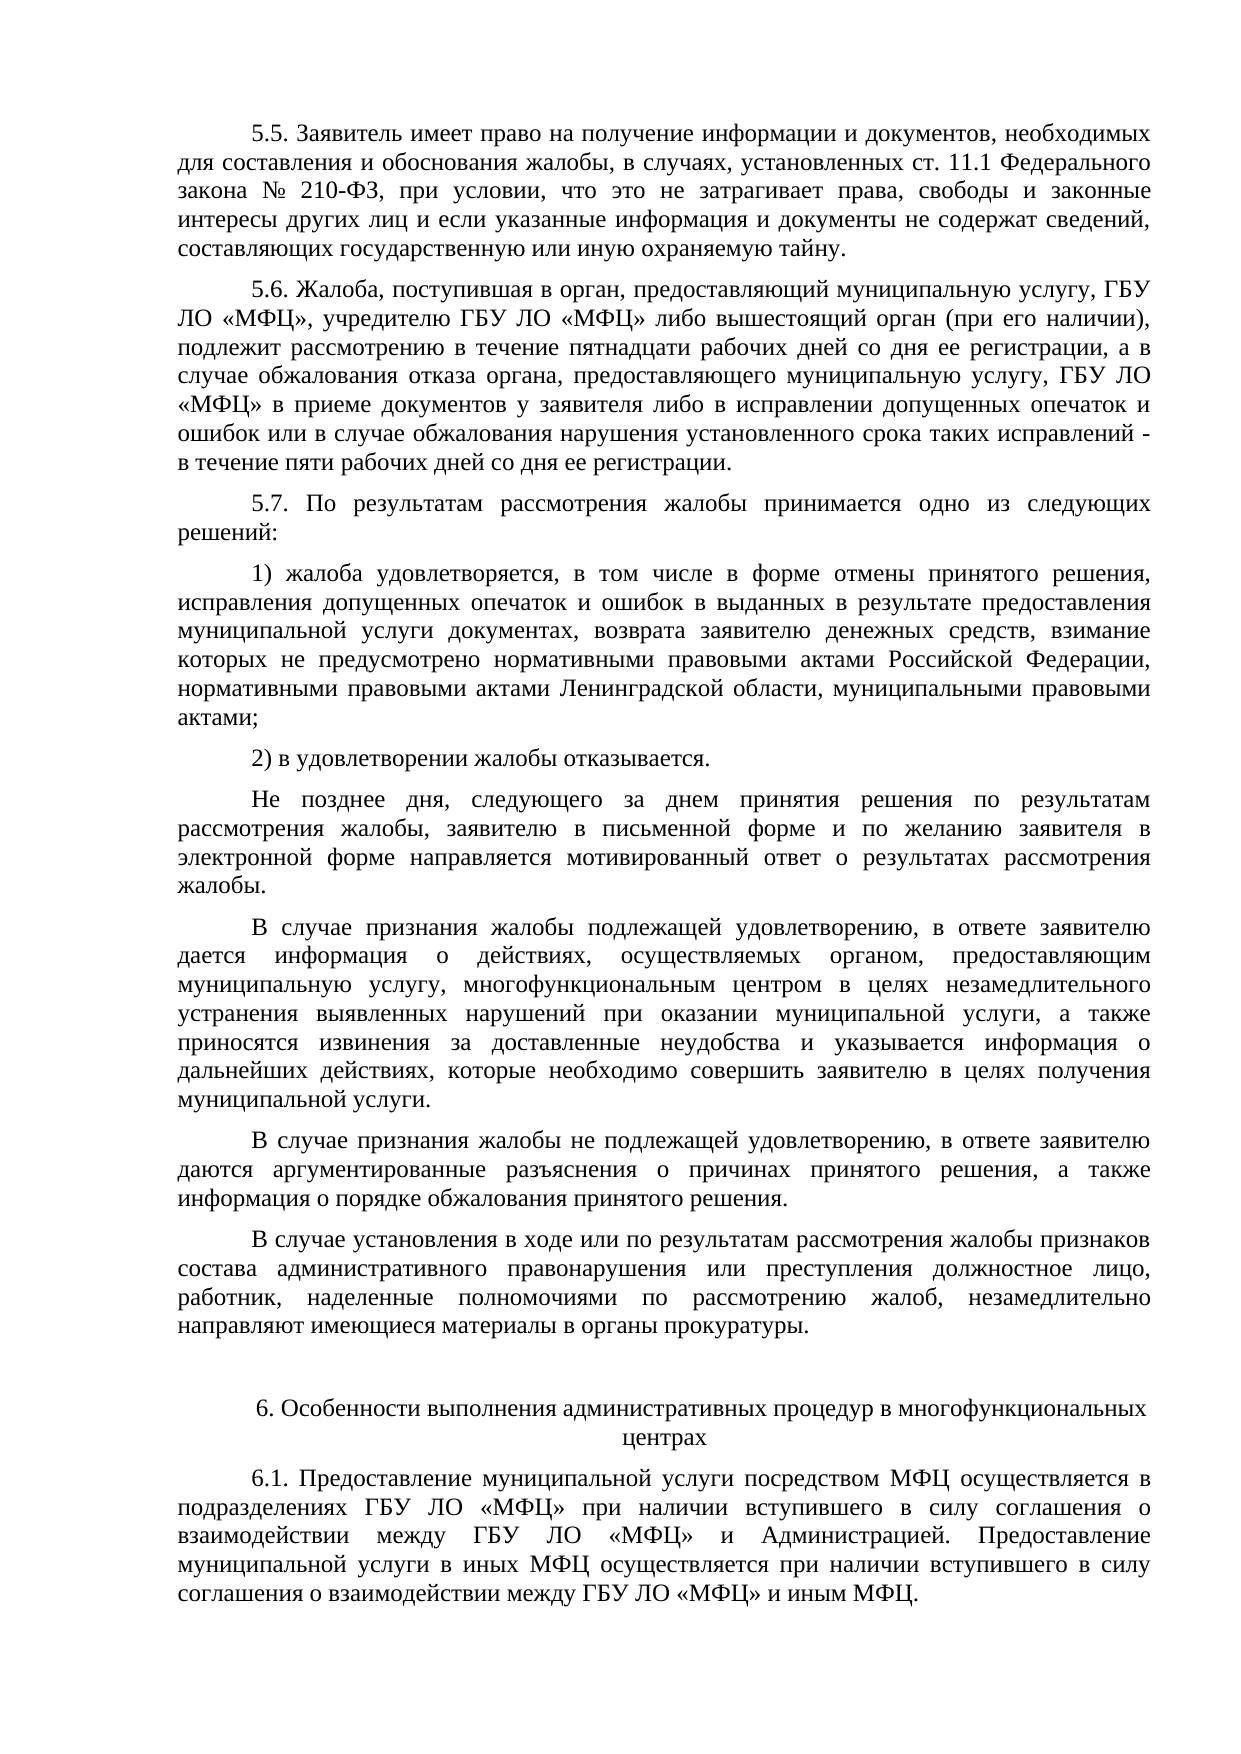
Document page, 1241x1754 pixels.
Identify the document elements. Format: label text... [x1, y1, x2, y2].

text 1) жалоба удовлетворяется, в том числе в форме отмены принятого решения, исправления допущенных опечаток и ошибок в выданных в результате предоставления муниципальной услуги документах, возврата заявителю денежных средств, взимание которых не предусмотрено нормативными правовыми актами Российской Федерации, нормативными правовыми актами Ленинградской области, муниципальными правовыми актами; [177, 558, 1152, 731]
text Не позднее дня, следующего за днем принятия решения по результатам рассмотрения жалобы, заявителю в письменной форме и по желанию заявителя в электронной форме направляется мотивированный ответ о результатах рассмотрения жалобы. [177, 784, 1152, 899]
text В случае признания жалобы не подлежащей удовлетворению, в ответе заявителю даются аргументированные разъяснения о причинах принятого решения, а также информация о порядке обжалования принятого решения. [177, 1126, 1152, 1212]
text В случае установления в ходе или по результатам рассмотрения жалобы признаков состава административного правонарушения или преступления должностное лицо, работник, наделенные полномочиями по рассмотрению жалоб, незамедлительно направляют имеющиеся материалы в органы прокуратуры. [177, 1224, 1152, 1339]
text 6.1. Предоставление муниципальной услуги посредством МФЦ осуществляется в подразделениях ГБУ ЛО «МФЦ» при наличии вступившего в силу соглашения о взаимодействии между ГБУ ЛО «МФЦ» и Администрацией. Предоставление муниципальной услуги в иных МФЦ осуществляется при наличии вступившего в силу соглашения о взаимодействии между ГБУ ЛО «МФЦ» и иным МФЦ. [177, 1463, 1152, 1607]
text 5.5. Заявитель имеет право на получение информации и документов, необходимых для составления и обоснования жалобы, в случаях, установленных ст. 11.1 Федерального закона № 210-ФЗ, при условии, что это не затрагивает права, свободы и законные интересы других лиц и если указанные информация и документы не содержат сведений, составляющих государственную или иную охраняемую тайну. [177, 118, 1152, 262]
text 6. Особенности выполнения административных процедур в многофункциональных центрах [177, 1393, 1152, 1451]
text В случае признания жалобы подлежащей удовлетворению, в ответе заявителю дается информация о действиях, осуществляемых органом, предоставляющим муниципальную услугу, многофункциональным центром в целях незамедлительного устранения выявленных нарушений при оказании муниципальной услуги, а также приносятся извинения за доставленные неудобства и указывается информация о дальнейших действиях, которые необходимо совершить заявителю в целях получения муниципальной услуги. [177, 912, 1152, 1113]
text 5.7. По результатам рассмотрения жалобы принимается одно из следующих решений: [177, 488, 1152, 546]
text 5.6. Жалоба, поступившая в орган, предоставляющий муниципальную услугу, ГБУ ЛО «МФЦ», учредителю ГБУ ЛО «МФЦ» либо вышестоящий орган (при его наличии), подлежит рассмотрению в течение пятнадцати рабочих дней со дня ее регистрации, а в случае обжалования отказа органа, предоставляющего муниципальную услугу, ГБУ ЛО «МФЦ» в приеме документов у заявителя либо в исправлении допущенных опечаток и ошибок или в случае обжалования нарушения установленного срока таких исправлений - в течение пяти рабочих дней со дня ее регистрации. [177, 274, 1152, 476]
text 2) в удовлетворении жалобы отказывается. [177, 743, 1152, 772]
